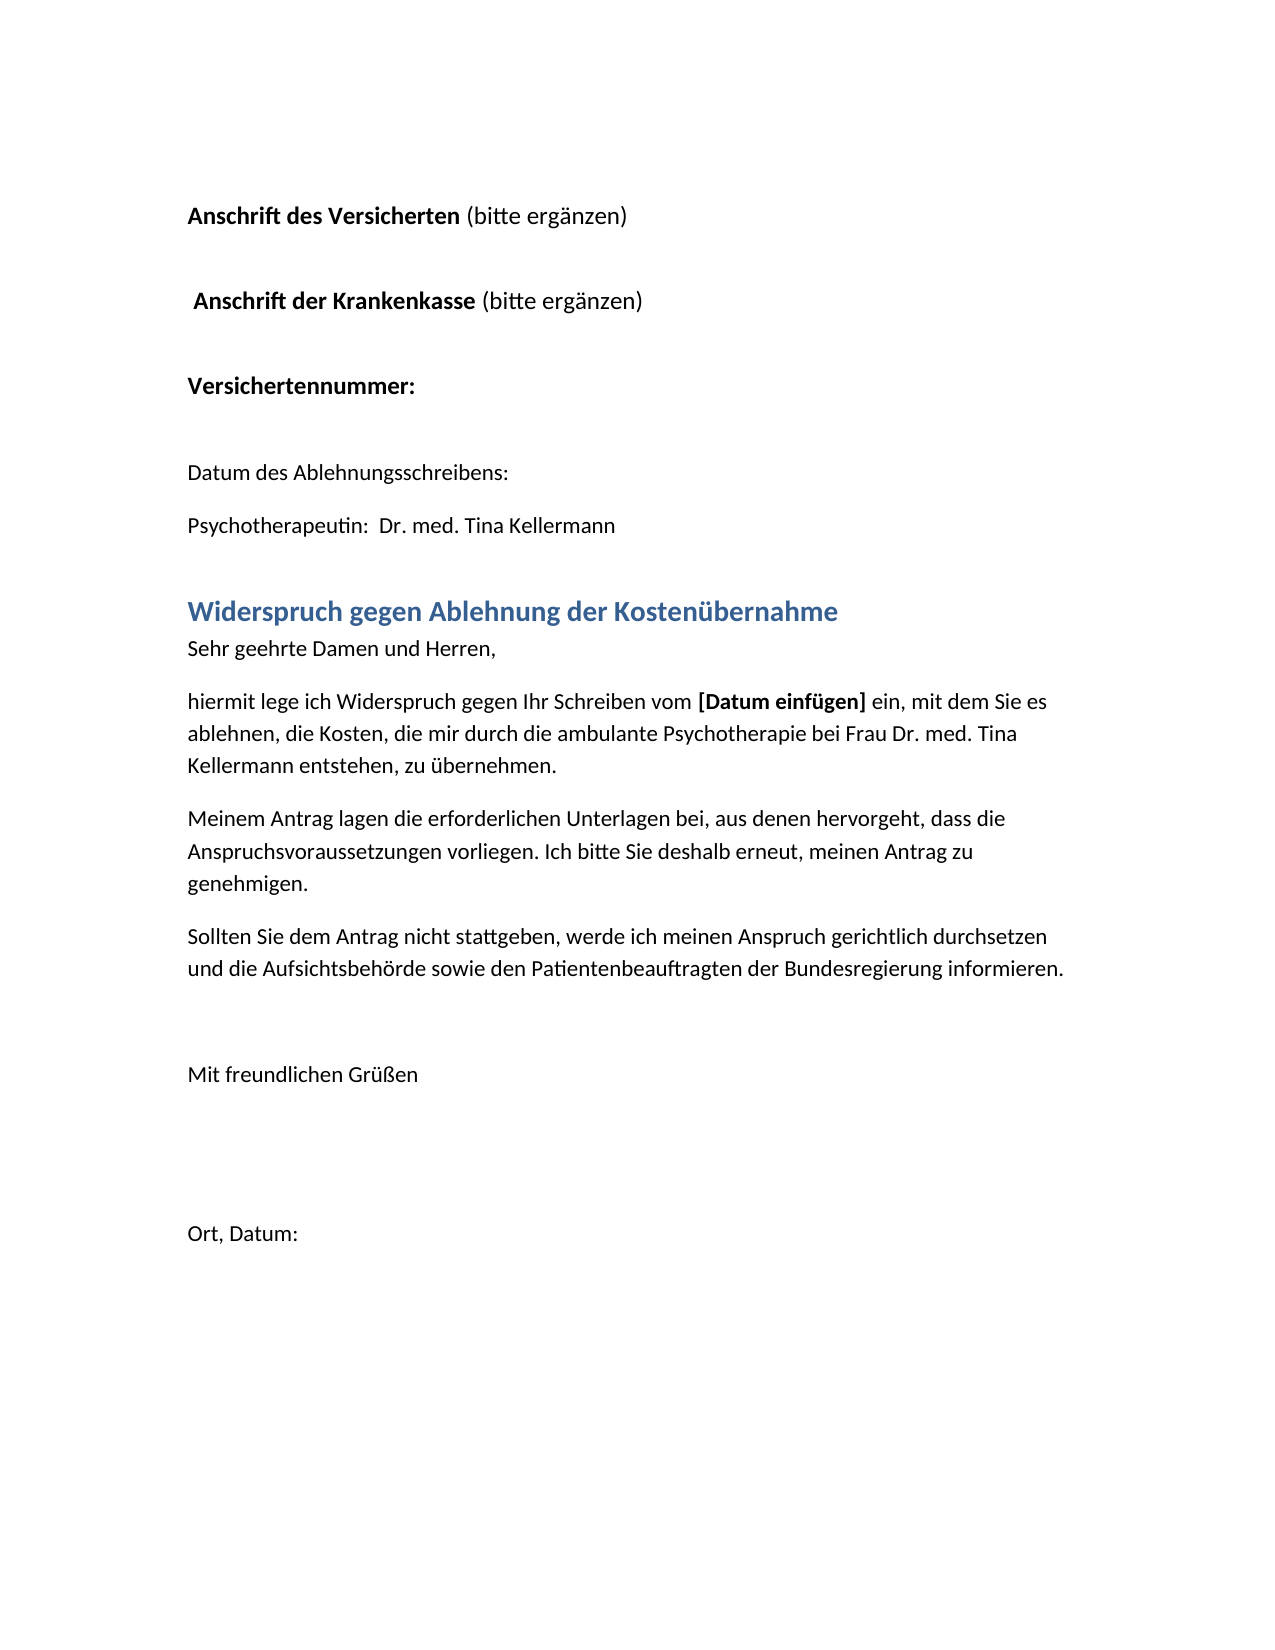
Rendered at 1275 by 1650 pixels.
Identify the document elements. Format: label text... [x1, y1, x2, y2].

subtitle Anschrift des Versicherten (bitte ergänzen) [187, 200, 1087, 231]
subtitle Widerspruch gegen Ablehnung der Kostenübernahme [187, 593, 1087, 629]
text Datum des Ablehnungsschreibens: [187, 458, 1087, 486]
text Ort, Datum: [187, 1219, 1087, 1247]
text Sollten Sie dem Antrag nicht stattgeben, werde ich meinen Anspruch gerichtlich durchsetzen und die Aufsichtsbehörde sowie den Patientenbeauftragten der Bundesregierung informieren. [187, 922, 1087, 982]
subtitle Anschrift der Krankenkasse (bitte ergänzen) [187, 285, 1087, 316]
text Mit freundlichen Grüßen [187, 1060, 1087, 1088]
text Sehr geehrte Damen und Herren, [187, 634, 1087, 662]
text Meinem Antrag lagen die erforderlichen Unterlagen bei, aus denen hervorgeht, dass die Anspruchsvoraussetzungen vorliegen. Ich bitte Sie deshalb erneut, meinen Antrag zu genehmigen. [187, 804, 1087, 897]
subtitle Versichertennummer: [187, 370, 1087, 401]
text Psychotherapeutin: Dr. med. Tina Kellermann [187, 511, 1087, 539]
text hiermit lege ich Widerspruch gegen Ihr Schreiben vom [Datum einfügen] ein, mit dem Sie es ablehnen, die Kosten, die mir durch die ambulante Psychotherapie bei Frau Dr. med. Tina Kellermann entstehen, zu übernehmen. [187, 687, 1087, 779]
